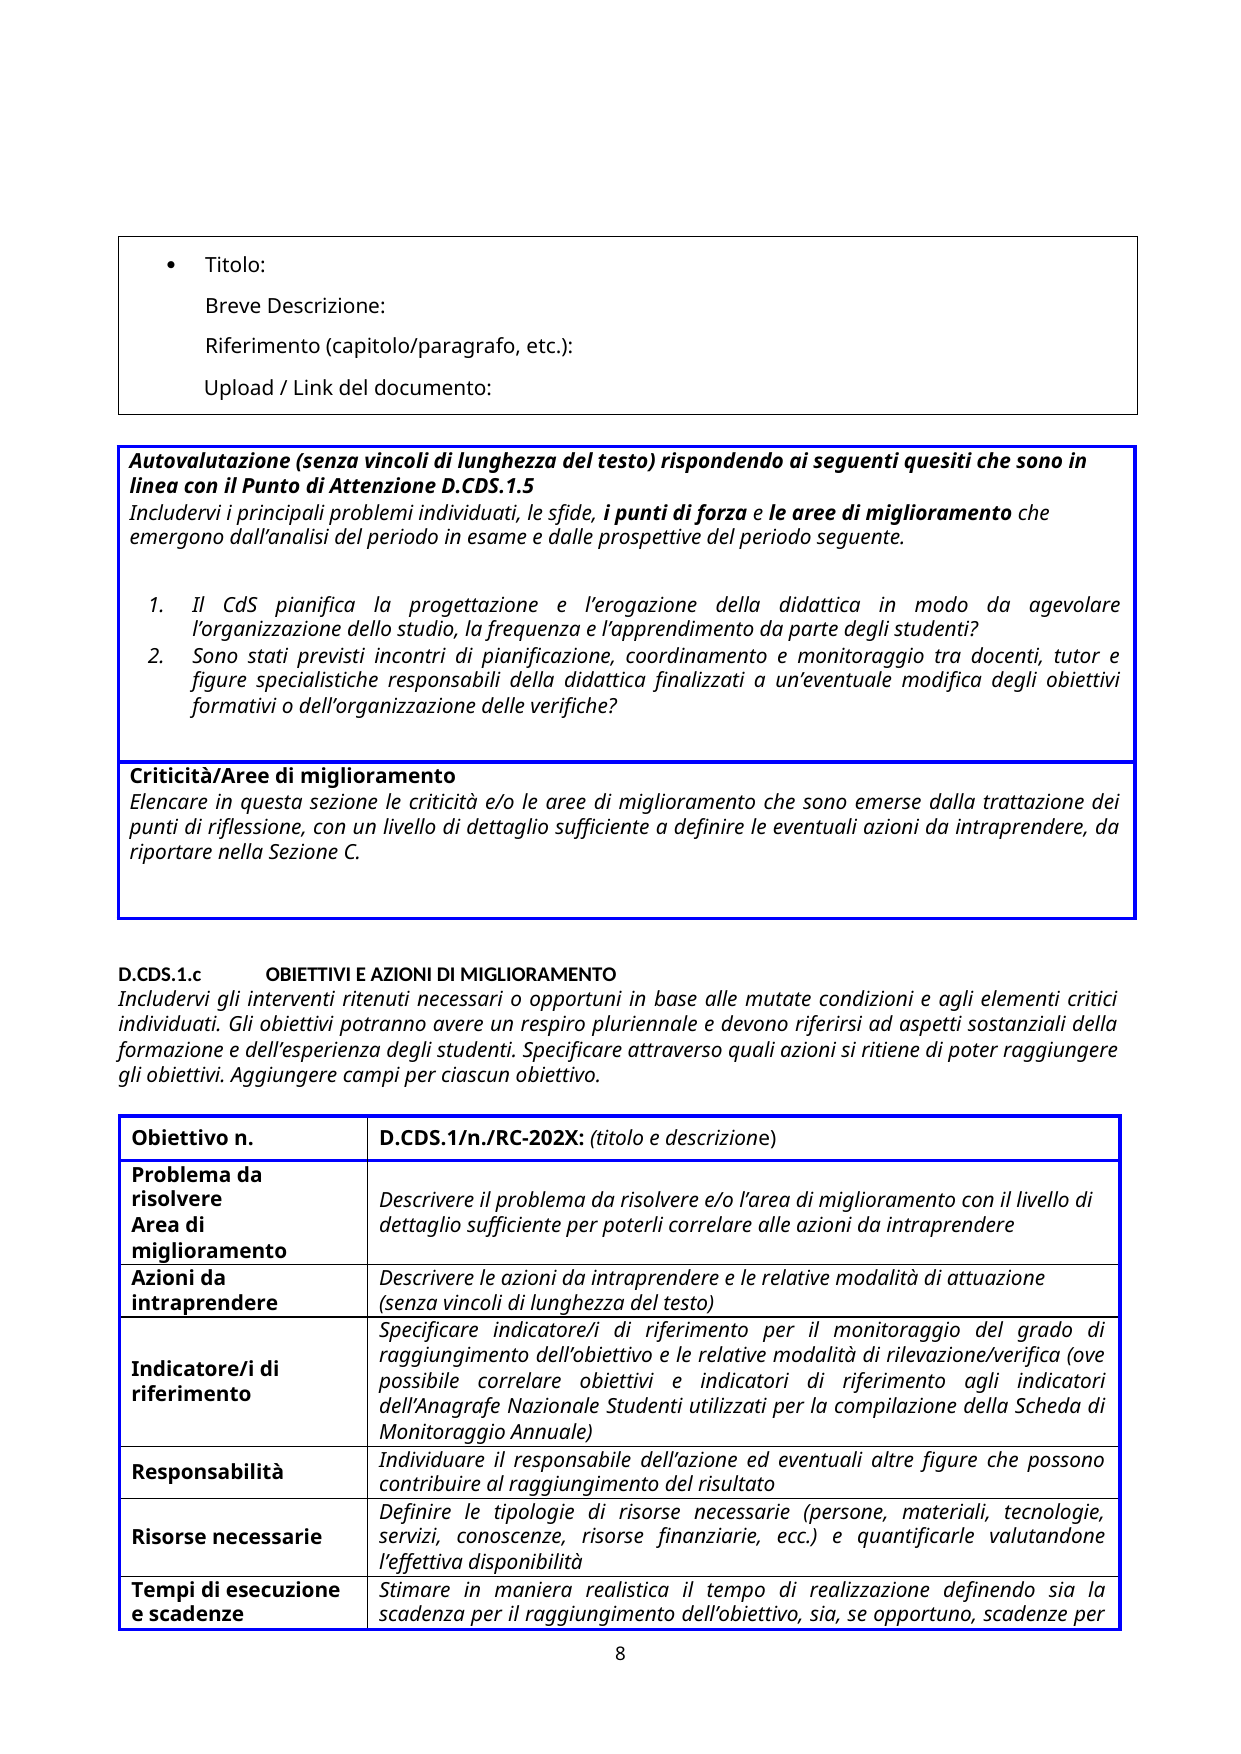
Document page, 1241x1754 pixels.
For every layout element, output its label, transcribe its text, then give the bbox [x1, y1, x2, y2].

table_cell Responsabilità [121, 1447, 367, 1498]
table_cell Specificare indicatore/i di riferimento per il monitoraggio del grado di raggiungimento dell’obiettivo e le relative modalità di rilevazione/verifica (ove possibile correlare obiettivi e indicatori di riferimento agli indicatori dell’Anagrafe Nazionale Studenti utilizzati per la compilazione della Scheda di Monitoraggio Annuale) [368, 1318, 1118, 1446]
text Includervi gli interventi ritenuti necessari o opportuni in base alle mutate condizioni e agli elementi critici individuati. Gli obiettivi potranno avere un respiro pluriennale e devono riferirsi ad aspetti sostanziali della formazione e dell’esperienza degli studenti. Specificare attraverso quali azioni si ritiene di poter raggiungere gli obiettivi. Aggiungere campi per ciascun obiettivo. [118, 986, 1122, 1089]
table_cell Descrivere le azioni da intraprendere e le relative modalità di attuazione (senza vincoli di lunghezza del testo) [368, 1265, 1118, 1316]
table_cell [121, 1577, 367, 1628]
table_cell Problema da risolvere Area di miglioramento [121, 1162, 367, 1264]
table_cell Risorse necessarie [121, 1499, 367, 1576]
table_cell Definire le tipologie di risorse necessarie (persone, materiali, tecnologie, servizi, conoscenze, risorse finanziarie, ecc.) e quantificarle valutandone l’effettiva disponibilità [368, 1499, 1118, 1576]
table_header Obiettivo n. [121, 1118, 367, 1159]
table_cell Individuare il responsabile dell’azione ed eventuali altre figure che possono contribuire al raggiungimento del risultato [368, 1447, 1118, 1498]
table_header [119, 237, 1137, 413]
table_cell Azioni da intraprendere [121, 1265, 367, 1316]
table_cell Indicatore/i di riferimento [121, 1318, 367, 1446]
table_header D.CDS.1/n./RC-202X: (titolo e descrizione) [368, 1118, 1118, 1159]
table_header Autovalutazione (senza vincoli di lunghezza del testo) rispondendo ai seguenti quesiti che sono in linea con il Punto di Attenzione D.CDS.1.5 Includervi i principali problemi individuati, le sfide, i punti di forza e le aree di miglioramento che emergono dall’analisi del periodo in esame e dalle prospettive del periodo seguente. Il CdS pianifica la progettazione e l’erogazione della didattica in modo da agevolare l’organizzazione dello studio, la frequenza e l’apprendimento da parte degli studenti? Sono stati previsti incontri di pianificazione, coordinamento e monitoraggio tra docenti, tutor e figure specialistiche responsabili della didattica finalizzati a un’eventuale modifica degli obiettivi formativi o dell’organizzazione delle verifiche? [120, 448, 1133, 760]
subtitle D.CDS.1.c OBIETTIVI E AZIONI DI MIGLIORAMENTO [118, 961, 1122, 986]
table_cell Descrivere il problema da risolvere e/o l’area di miglioramento con il livello di dettaglio sufficiente per poterli correlare alle azioni da intraprendere [368, 1162, 1118, 1264]
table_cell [368, 1577, 1118, 1628]
table_cell Criticità/Aree di miglioramento Elencare in questa sezione le criticità e/o le aree di miglioramento che sono emerse dalla trattazione dei punti di riflessione, con un livello di dettaglio sufficiente a definire le eventuali azioni da intraprendere, da riportare nella Sezione C. [120, 764, 1133, 917]
